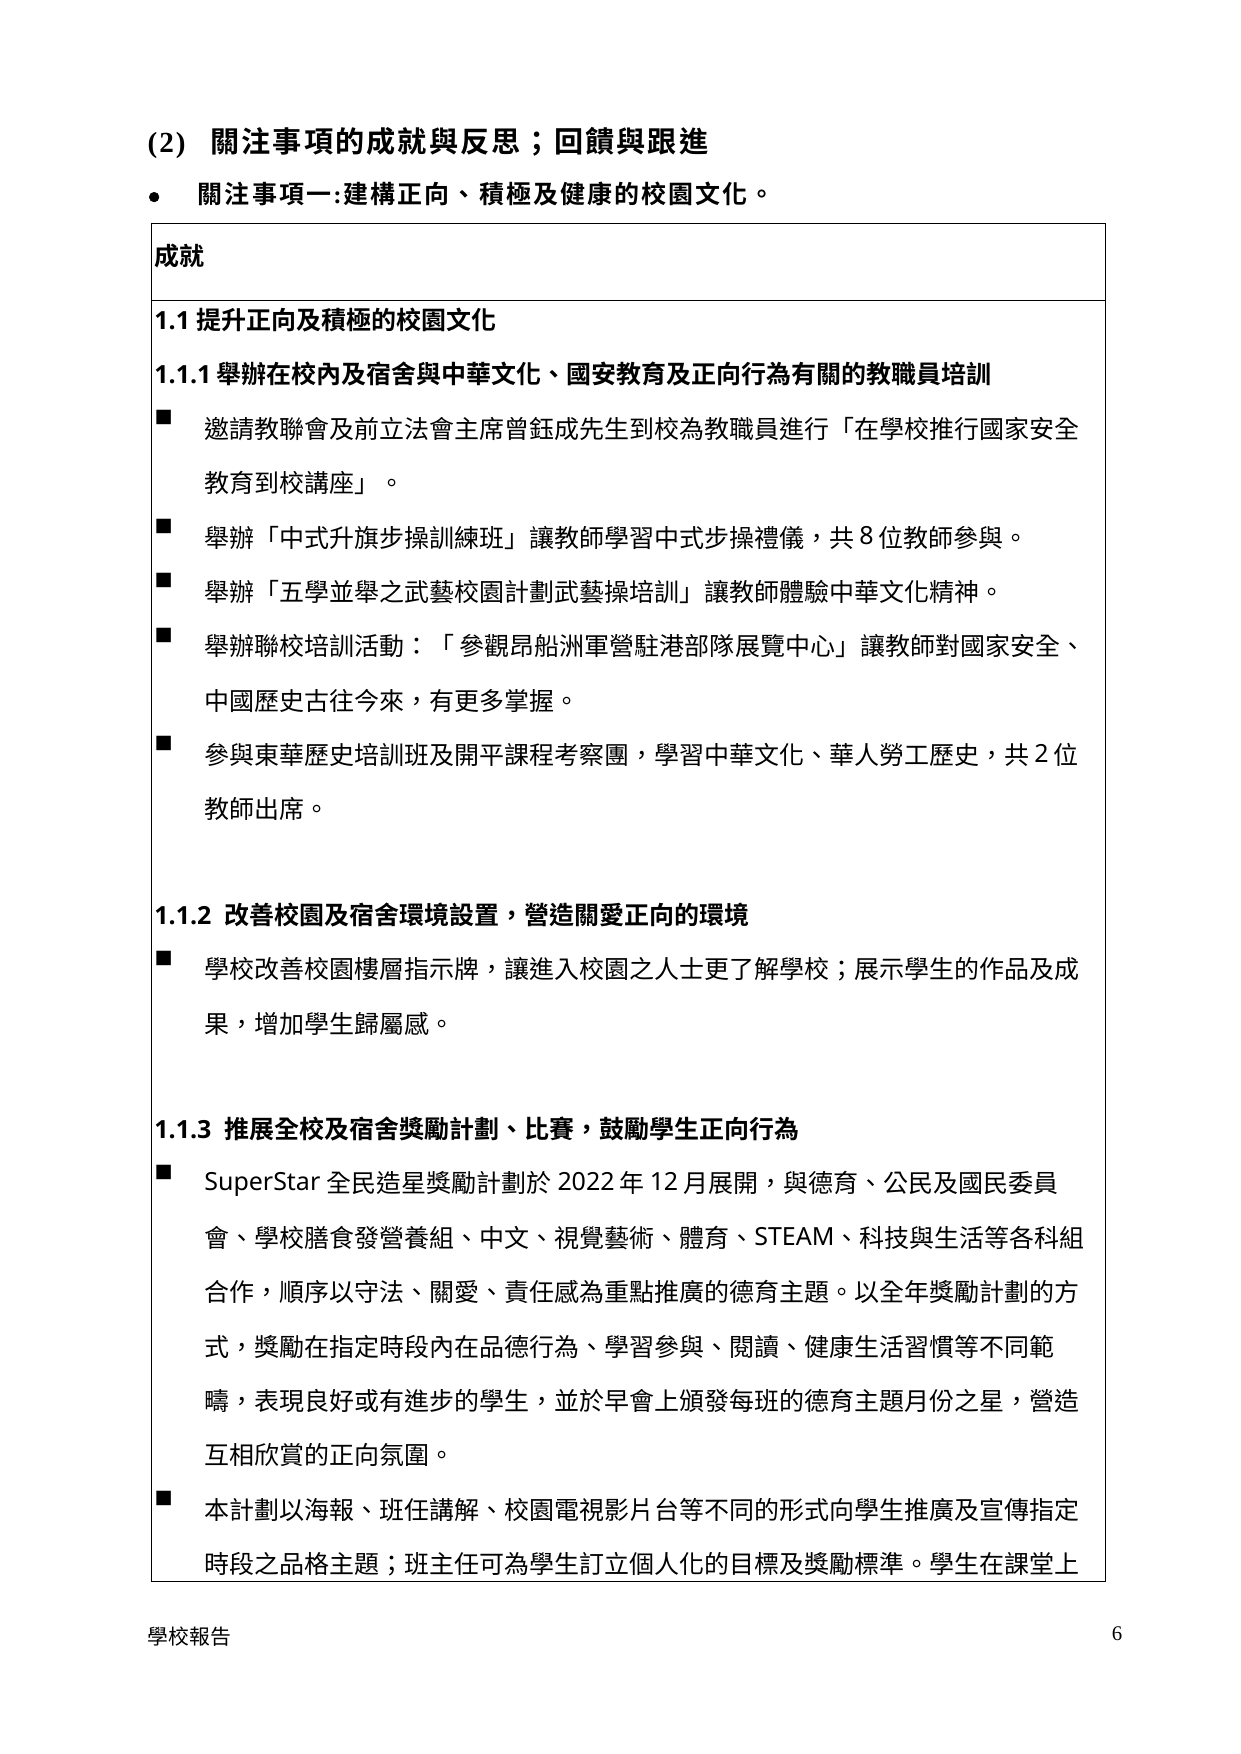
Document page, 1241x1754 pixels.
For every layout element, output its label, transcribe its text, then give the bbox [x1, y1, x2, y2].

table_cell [152, 301, 1105, 1581]
list 關注事項一:建構正向、積極及健康的校園文化。 [148, 173, 1122, 210]
table_header 成就 [152, 224, 1105, 299]
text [147, 118, 1122, 160]
